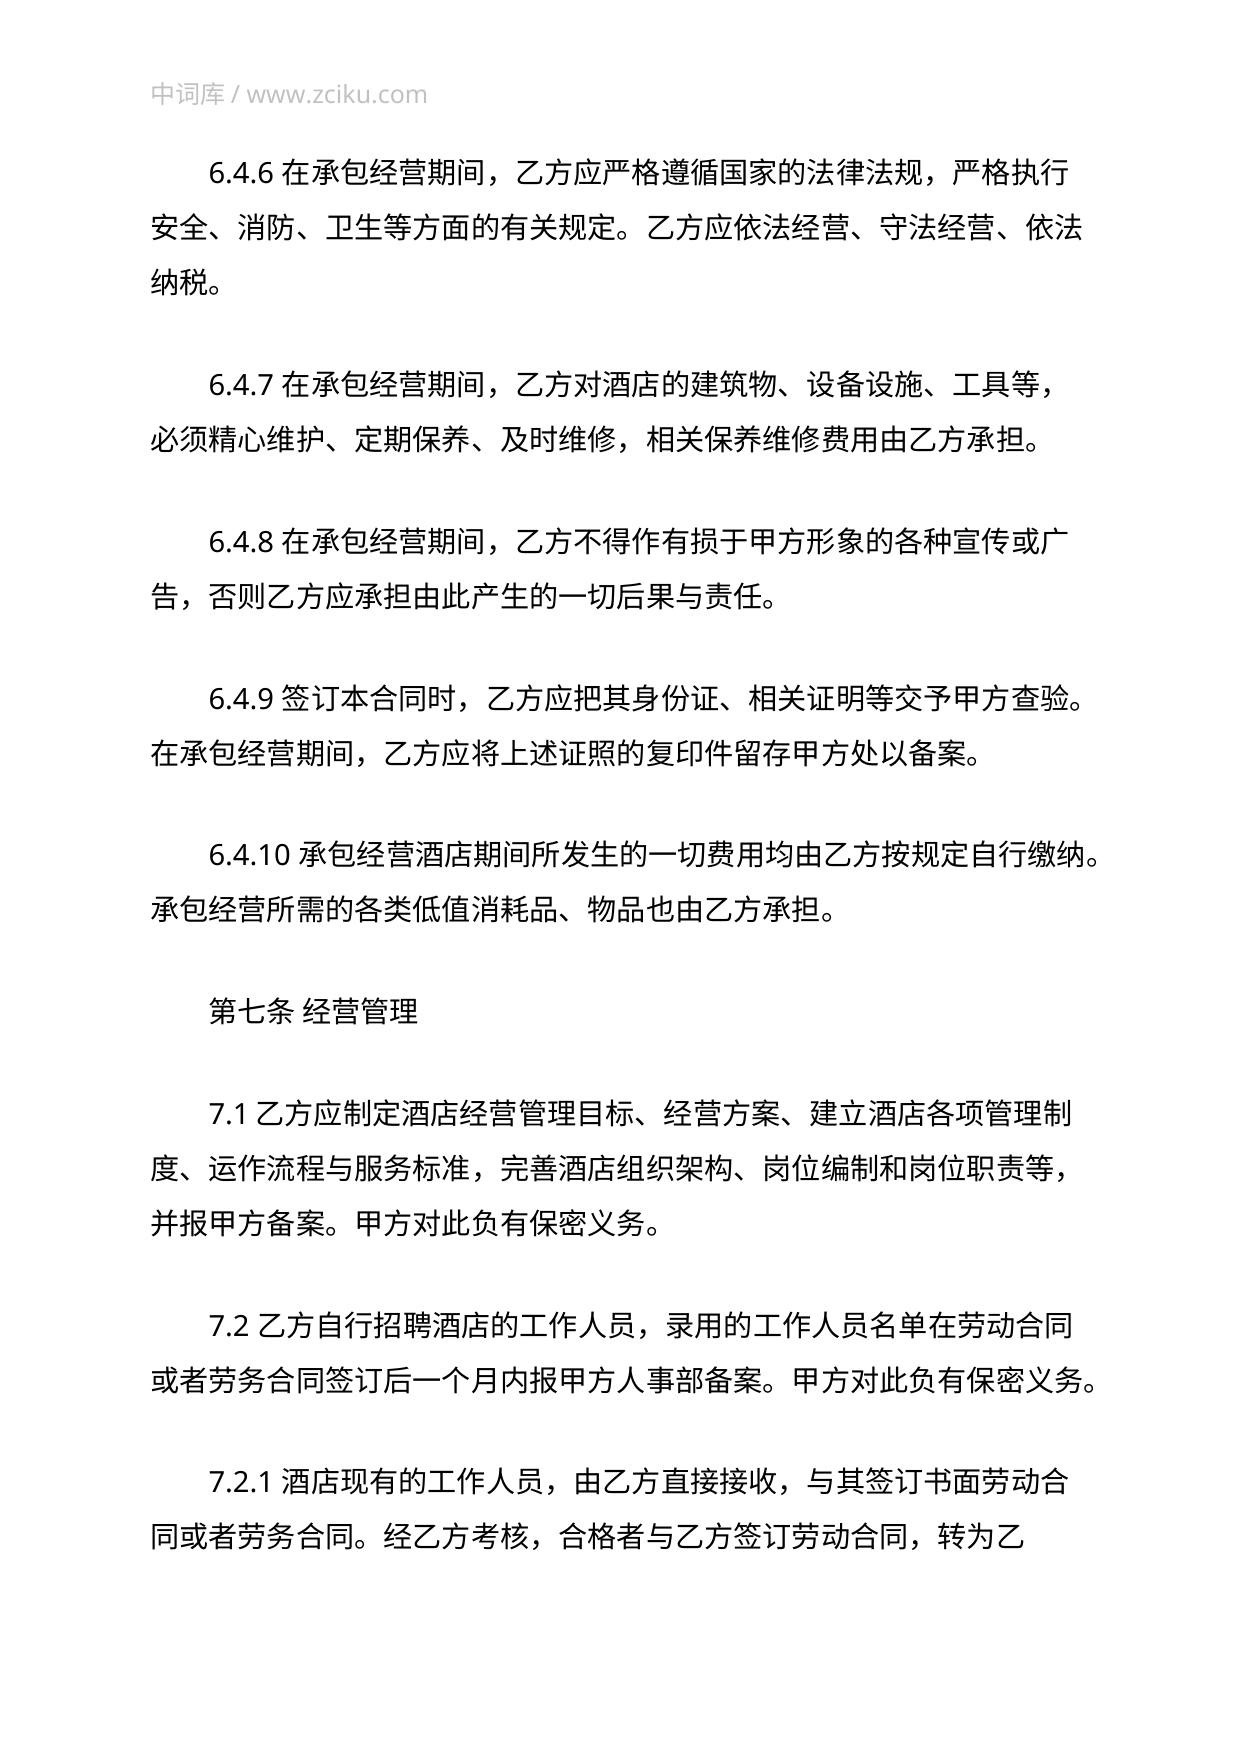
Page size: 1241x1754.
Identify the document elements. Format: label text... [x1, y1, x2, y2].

text 6.4.10 承包经营酒店期间所发生的一切费用均由乙方按规定自行缴纳。承包经营所需的各类低值消耗品、物品也由乙方承担。 [150, 832, 1090, 929]
text 6.4.7 在承包经营期间，乙方对酒店的建筑物、设备设施、工具等，必须精心维护、定期保养、及时维修，相关保养维修费用由乙方承担。 [150, 362, 1090, 459]
text 7.2 乙方自行招聘酒店的工作人员，录用的工作人员名单在劳动合同或者劳务合同签订后一个月内报甲方人事部备案。甲方对此负有保密义务。 [150, 1302, 1090, 1399]
text 7.2.1 酒店现有的工作人员，由乙方直接接收，与其签订书面劳动合同或者劳务合同。经乙方考核，合格者与乙方签订劳动合同，转为乙 [150, 1459, 1090, 1556]
text 7.1乙方应制定酒店经营管理目标、经营方案、建立酒店各项管理制度、运作流程与服务标准，完善酒店组织架构、岗位编制和岗位职责等，并报甲方备案。甲方对此负有保密义务。 [150, 1091, 1090, 1243]
text 6.4.6 在承包经营期间，乙方应严格遵循国家的法律法规，严格执行安全、消防、卫生等方面的有关规定。乙方应依法经营、守法经营、依法纳税。 [150, 150, 1090, 302]
text 第七条 经营管理 [150, 989, 1090, 1031]
text 6.4.9 签订本合同时，乙方应把其身份证、相关证明等交予甲方查验。在承包经营期间，乙方应将上述证照的复印件留存甲方处以备案。 [150, 675, 1090, 772]
text 6.4.8 在承包经营期间，乙方不得作有损于甲方形象的各种宣传或广告，否则乙方应承担由此产生的一切后果与责任。 [150, 518, 1090, 616]
